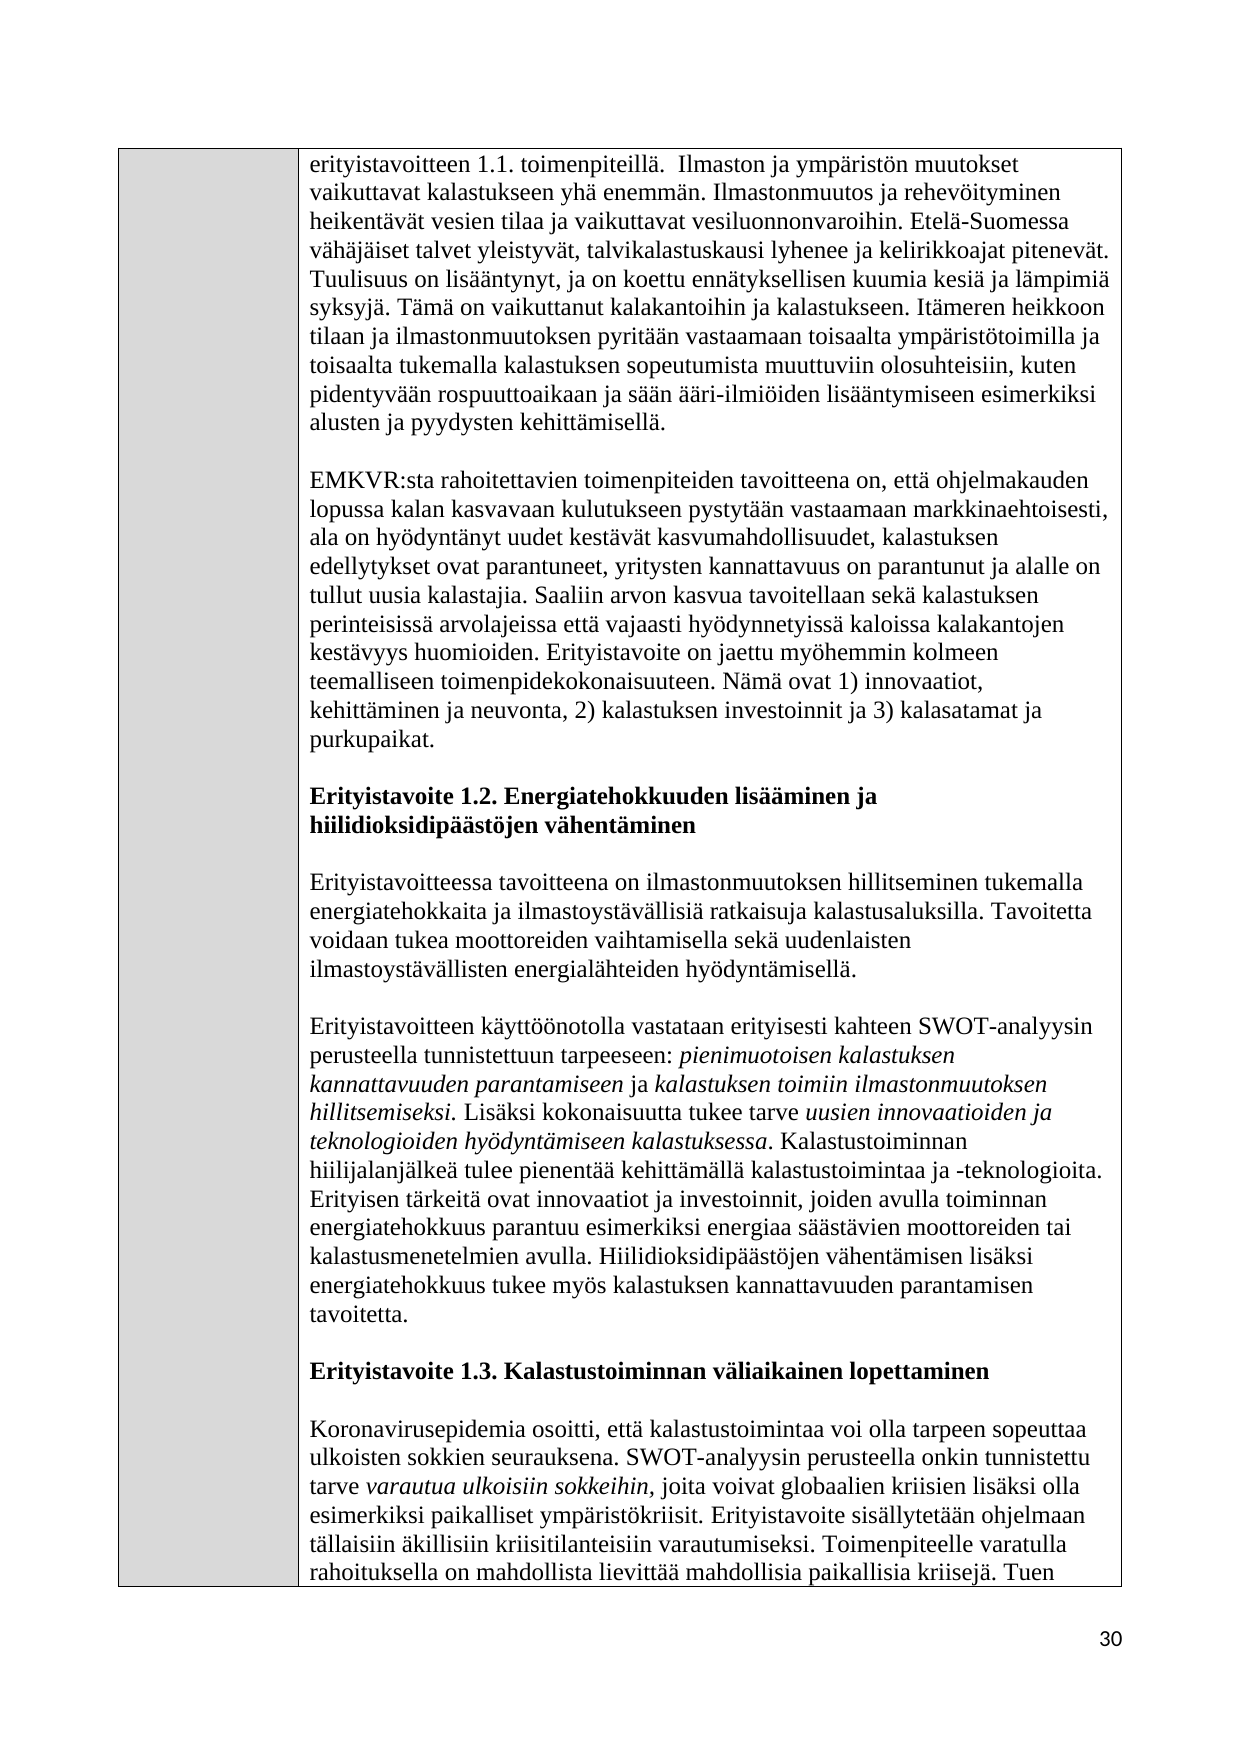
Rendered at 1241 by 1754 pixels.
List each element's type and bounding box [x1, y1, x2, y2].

table_cell [119, 149, 298, 1586]
table_cell [299, 149, 1121, 1586]
